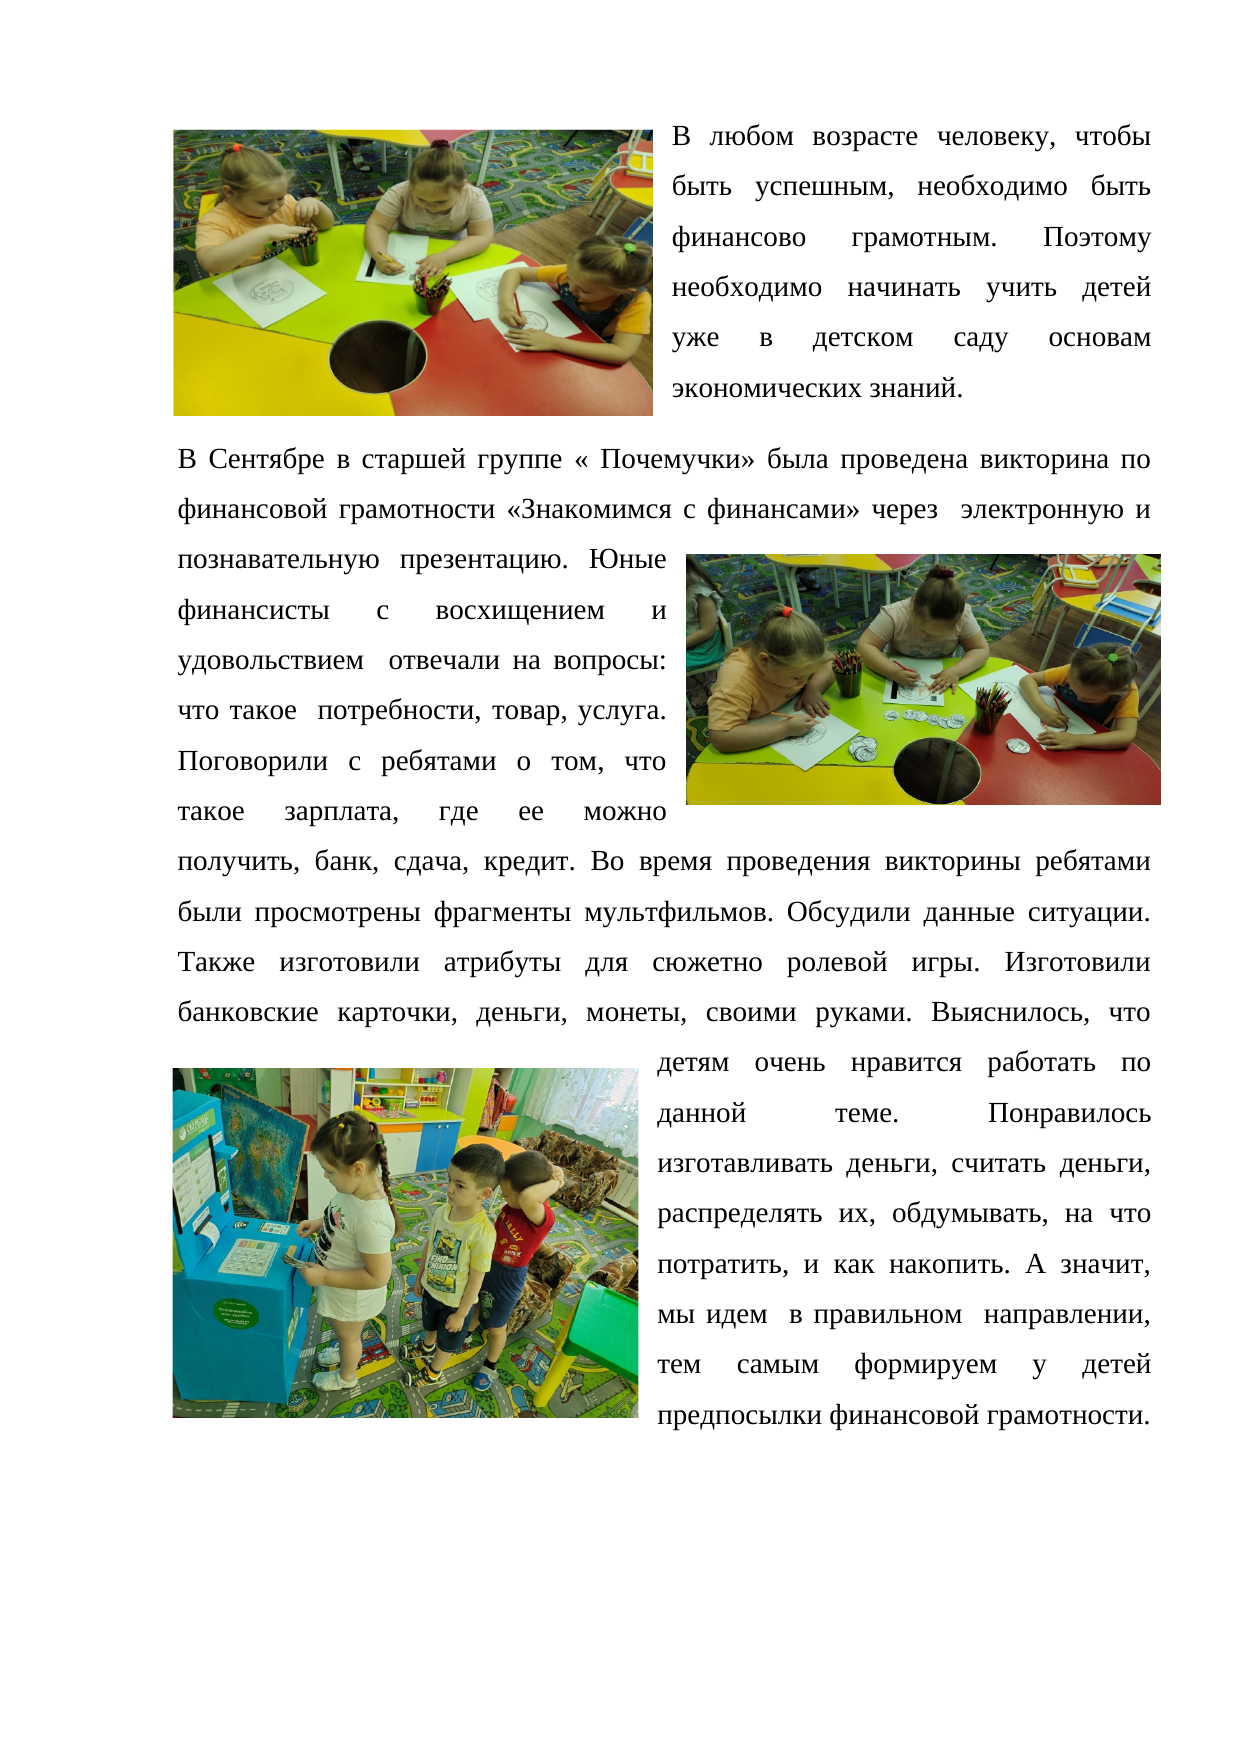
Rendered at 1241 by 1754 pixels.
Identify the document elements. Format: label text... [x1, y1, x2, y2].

picture [172, 1068, 639, 1418]
picture [174, 130, 652, 416]
picture [686, 554, 1161, 805]
